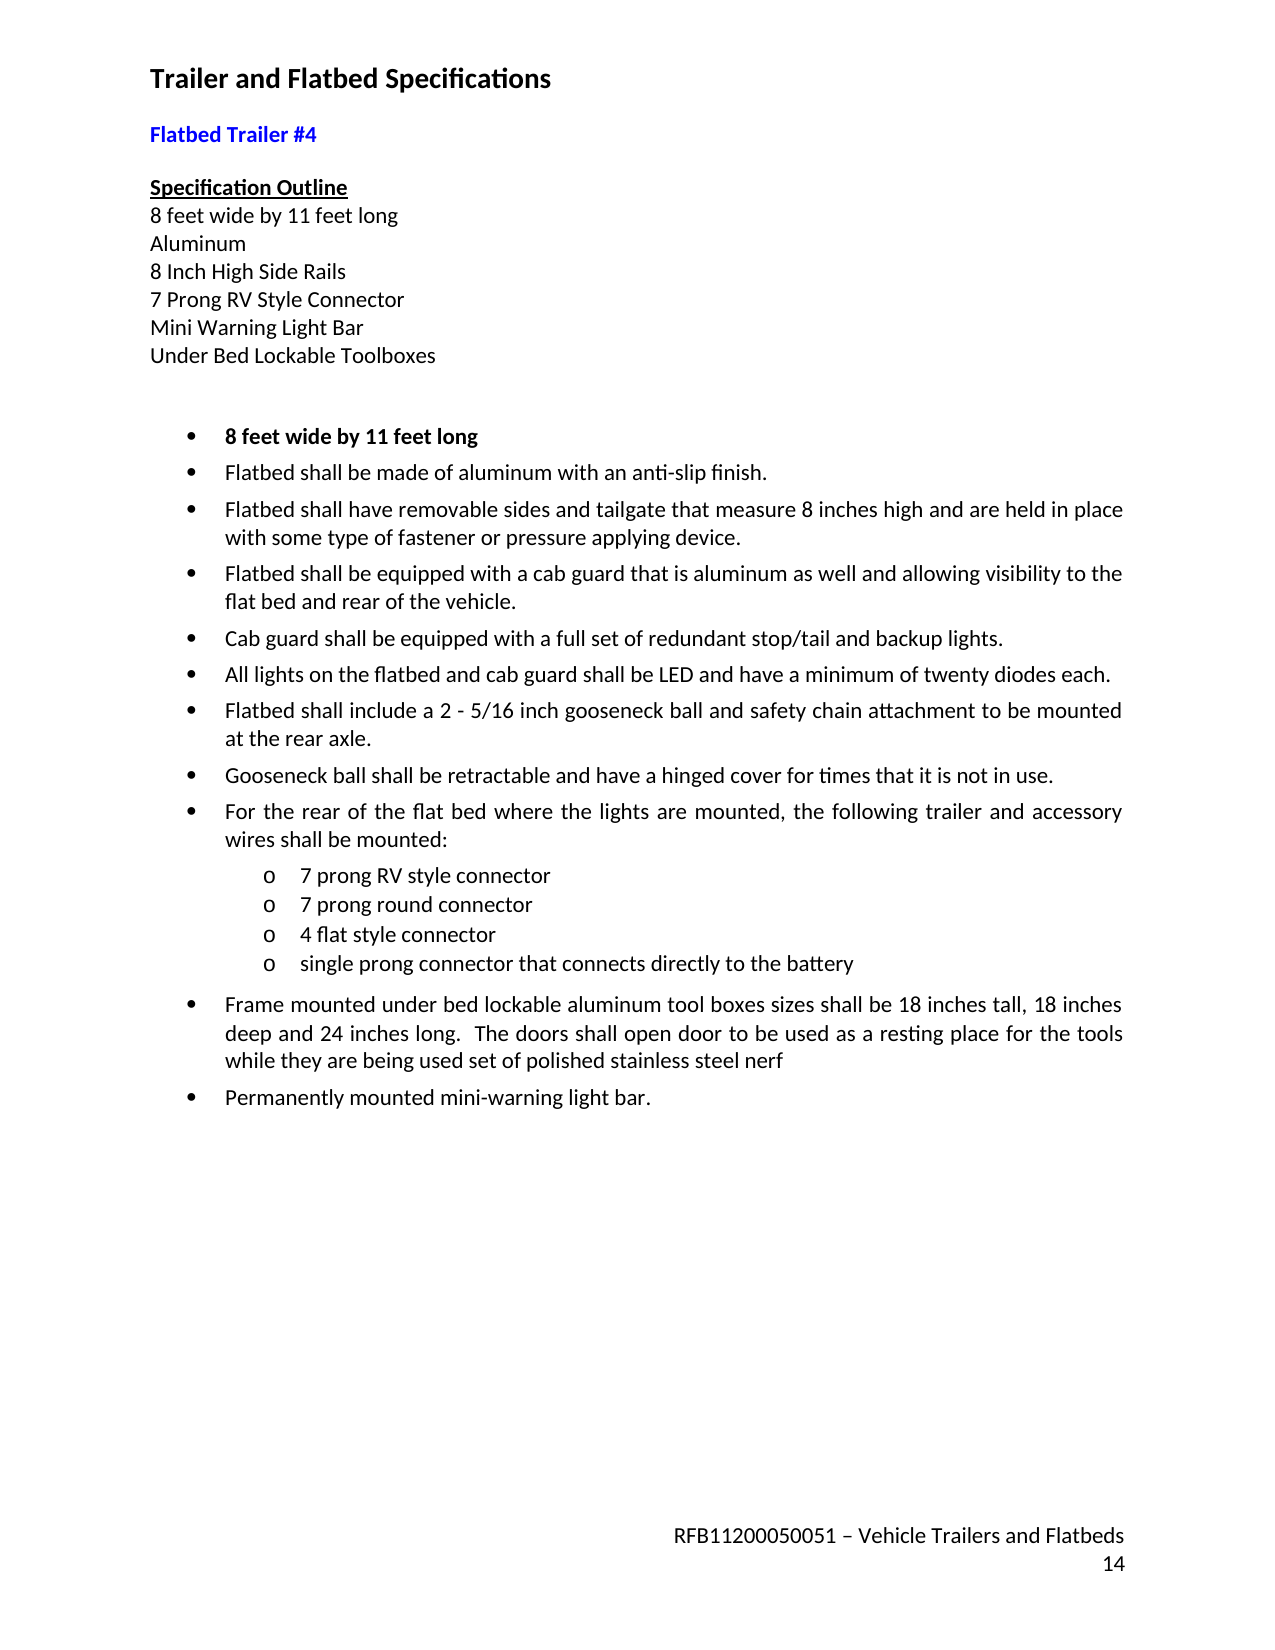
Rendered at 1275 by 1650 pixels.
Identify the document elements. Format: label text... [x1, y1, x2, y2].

text 7 Prong RV Style Connector [150, 285, 1125, 313]
list Permanently mounted mini-warning light bar. [187, 1083, 1125, 1111]
list All lights on the flatbed and cab guard shall be LED and have a minimum of twenty diodes each. [187, 660, 1125, 688]
text 8 feet wide by 11 feet long [150, 201, 1125, 229]
list Flatbed shall be made of aluminum with an anti-slip finish. [187, 458, 1125, 487]
text Aluminum [150, 229, 1125, 257]
text Flatbed Trailer #4 [150, 120, 1125, 148]
text Mini Warning Light Bar [150, 313, 1125, 341]
list single prong connector that connects directly to the battery [262, 949, 1125, 978]
list 4 flat style connector [262, 920, 1125, 949]
list Flatbed shall be equipped with a cab guard that is aluminum as well and allowing visibility to the flat bed and rear of the vehicle. [187, 559, 1125, 615]
list 8 feet wide by 11 feet long [187, 422, 1125, 450]
list Frame mounted under bed lockable aluminum tool boxes sizes shall be 18 inches tall, 18 inches deep and 24 inches long. The doors shall open door to be used as a resting place for the tools while they are being used set of polished stainless steel nerf [187, 991, 1125, 1075]
text 8 Inch High Side Rails [150, 257, 1125, 285]
list For the rear of the flat bed where the lights are mounted, the following trailer and accessory wires shall be mounted: [187, 797, 1125, 853]
text Under Bed Lockable Toolboxes [150, 341, 1125, 369]
list 7 prong RV style connector [262, 861, 1125, 891]
list Gooseneck ball shall be retractable and have a hinged cover for times that it is not in use. [187, 761, 1125, 789]
list Cab guard shall be equipped with a full set of redundant stop/tail and backup lights. [187, 624, 1125, 652]
list Flatbed shall include a 2 - 5/16 inch gooseneck ball and safety chain attachment to be mounted at the rear axle. [187, 696, 1125, 752]
text Specification Outline [150, 173, 1125, 201]
list 7 prong round connector [262, 891, 1125, 920]
list Flatbed shall have removable sides and tailgate that measure 8 inches high and are held in place with some type of fastener or pressure applying device. [187, 495, 1125, 551]
